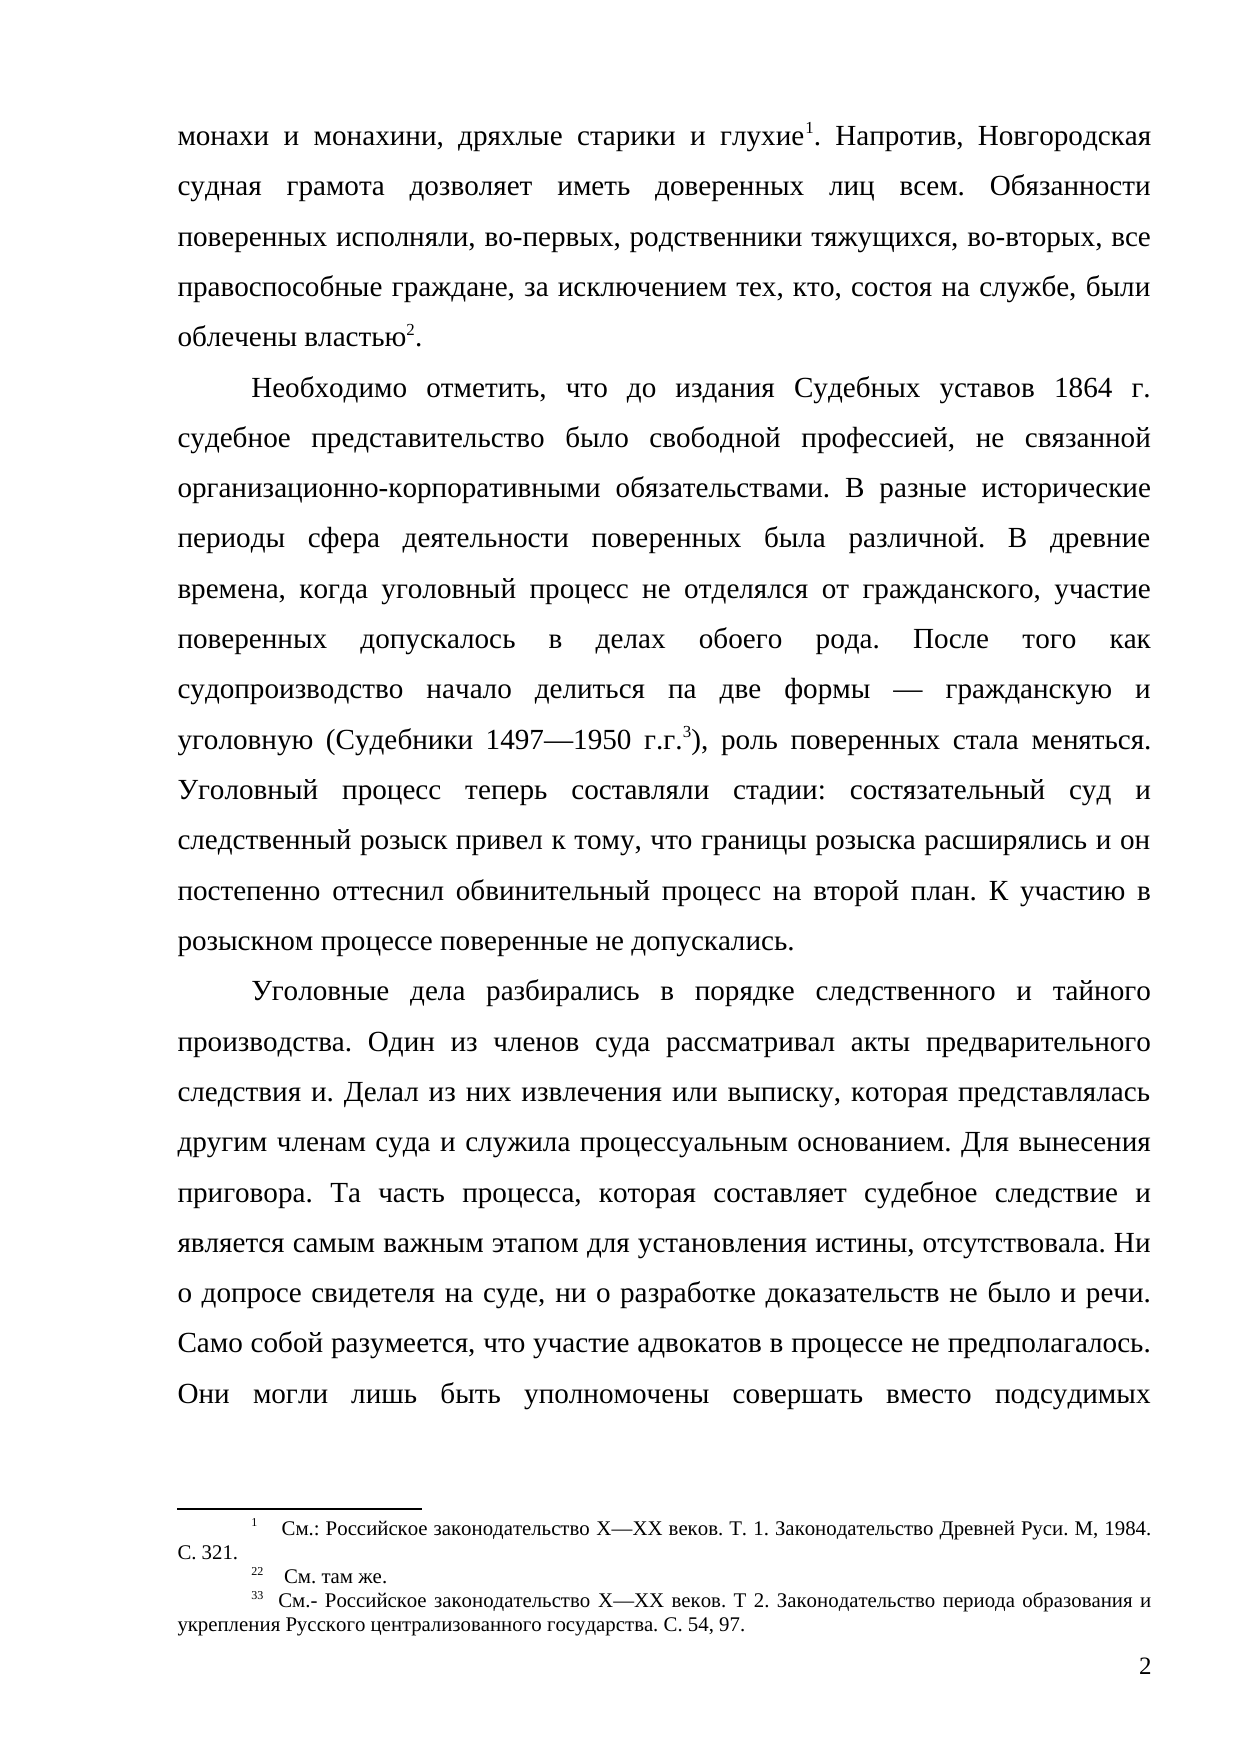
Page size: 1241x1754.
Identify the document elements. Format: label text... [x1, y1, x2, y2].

text Необходимо отметить, что до издания Судебных уставов . судебное представительство было свободной профессией, не связанной организационно-корпоративными обязательствами. В разные исторические периоды сфера деятельности поверенных была различной. В древние времена, когда уголовный процесс не отделялся от гражданского, участие поверенных допускалось в делах обоего рода. После того как судопроизводство начало делиться па две формы — гражданскую и уголовную (Судебники 1497—1950 г.г.3), роль поверенных стала меняться. Уголовный процесс теперь составляли стадии: состязательный суд и следственный розыск привел к тому, что границы розыска расширялись и он постепенно оттеснил обвинительный процесс на второй план. К участию в розыскном процессе поверенные не допускались. [177, 370, 1152, 957]
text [177, 973, 1152, 1409]
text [177, 118, 1152, 353]
